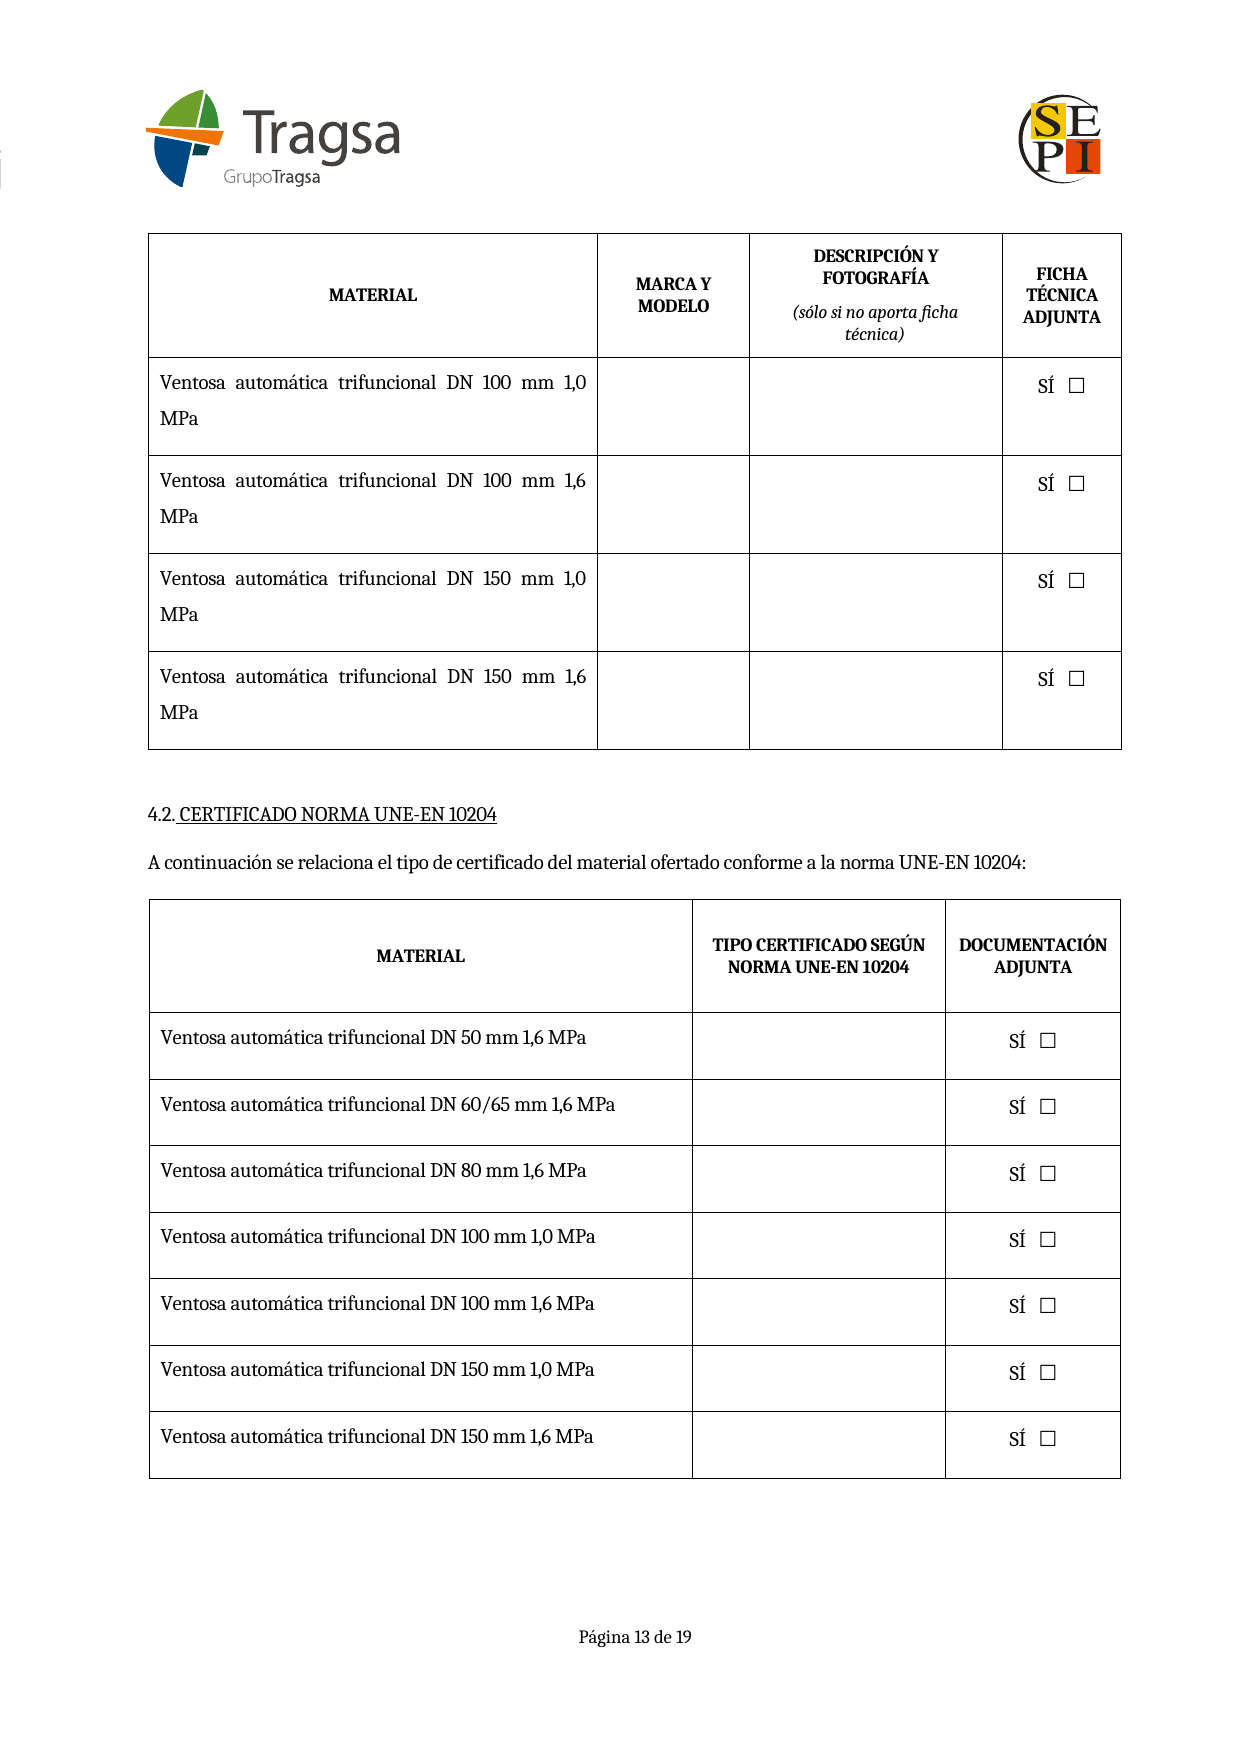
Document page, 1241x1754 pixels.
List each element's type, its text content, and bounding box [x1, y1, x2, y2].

table_cell [750, 652, 1002, 749]
table_cell Ventosa automática trifuncional DN 100 mm 1,0 MPa [149, 358, 597, 455]
table_cell [750, 358, 1002, 455]
table_cell [693, 1146, 945, 1212]
table_cell Ventosa automática trifuncional DN 60/65 mm 1,6 MPa [150, 1080, 692, 1145]
table_cell Ventosa automática trifuncional DN 150 mm 1,0 MPa [150, 1346, 692, 1411]
table_cell SÍ [946, 1279, 1120, 1344]
table_cell [598, 456, 749, 553]
table_cell Ventosa automática trifuncional DN 50 mm 1,6 MPa [150, 1013, 692, 1079]
table_cell [693, 1279, 945, 1344]
table_cell Ventosa automática trifuncional DN 100 mm 1,6 MPa [149, 456, 597, 553]
table_cell SÍ [946, 1346, 1120, 1411]
table_cell Ventosa automática trifuncional DN 100 mm 1,6 MPa [150, 1279, 692, 1344]
table_cell [693, 1213, 945, 1278]
table_cell [598, 652, 749, 749]
table_cell [693, 1412, 945, 1477]
table_cell Ventosa automática trifuncional DN 100 mm 1,0 MPa [150, 1213, 692, 1278]
table_cell SÍ [1003, 554, 1121, 651]
table_cell Ventosa automática trifuncional DN 150 mm 1,6 MPa [149, 652, 597, 749]
table_cell Ventosa automática trifuncional DN 80 mm 1,6 MPa [150, 1146, 692, 1212]
table_cell SÍ [1003, 652, 1121, 749]
table_cell [693, 1080, 945, 1145]
table_cell Ventosa automática trifuncional DN 150 mm 1,0 MPa [149, 554, 597, 651]
text A continuación se relaciona el tipo de certificado del material ofertado conforme a la norma UNE-EN 10204: [148, 851, 1122, 875]
table_cell [693, 1013, 945, 1079]
table_header FICHA TÉCNICA ADJUNTA [1003, 234, 1121, 357]
table_cell [750, 554, 1002, 651]
table_cell SÍ [946, 1146, 1120, 1212]
table_header DESCRIPCIÓN Y FOTOGRAFÍA (sólo si no aporta ficha técnica) [750, 234, 1002, 357]
table_header DOCUMENTACIÓN ADJUNTA [946, 900, 1120, 1012]
table_header TIPO CERTIFICADO SEGÚN NORMA UNE-EN 10204 [693, 900, 945, 1012]
table_cell SÍ [946, 1013, 1120, 1079]
table_cell SÍ [1003, 358, 1121, 455]
table_cell [693, 1346, 945, 1411]
text 4.2. CERTIFICADO NORMA UNE-EN 10204 [148, 802, 1122, 826]
table_cell SÍ [946, 1213, 1120, 1278]
table_cell SÍ [946, 1412, 1120, 1477]
table_cell [598, 358, 749, 455]
table_header MATERIAL [150, 900, 692, 1012]
table_cell SÍ [946, 1080, 1120, 1145]
table_header MATERIAL [149, 234, 597, 357]
table_cell Ventosa automática trifuncional DN 150 mm 1,6 MPa [150, 1412, 692, 1477]
table_cell SÍ [1003, 456, 1121, 553]
table_cell [750, 456, 1002, 553]
table_cell [598, 554, 749, 651]
table_header MARCA Y MODELO [598, 234, 749, 357]
